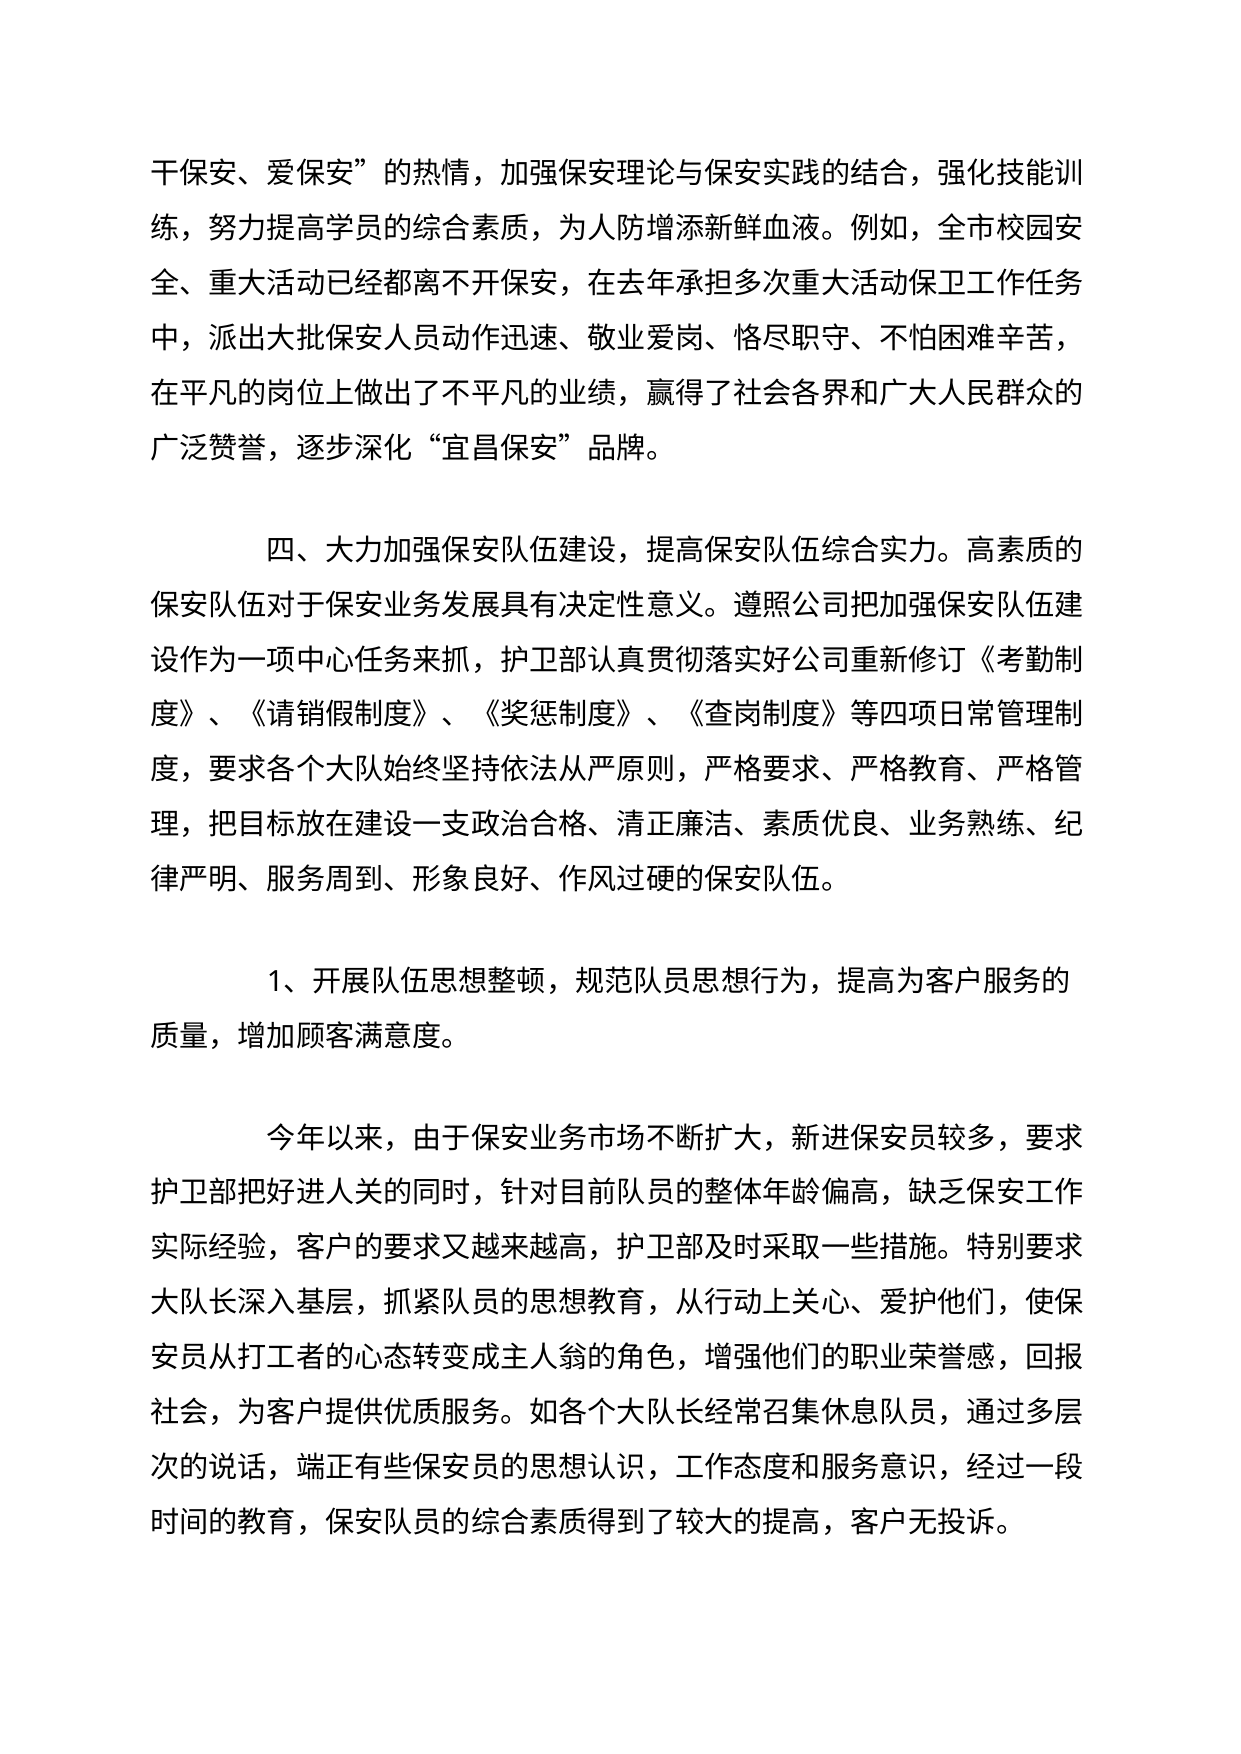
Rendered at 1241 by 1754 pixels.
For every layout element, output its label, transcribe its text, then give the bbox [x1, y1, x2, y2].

text 今年以来，由于保安业务市场不断扩大，新进保安员较多，要求护卫部把好进人关的同时，针对目前队员的整体年龄偏高，缺乏保安工作实际经验，客户的要求又越来越高，护卫部及时采取一些措施。特别要求大队长深入基层，抓紧队员的思想教育，从行动上关心、爱护他们，使保安员从打工者的心态转变成主人翁的角色，增强他们的职业荣誉感，回报社会，为客户提供优质服务。如各个大队长经常召集休息队员，通过多层次的说话，端正有些保安员的思想认识，工作态度和服务意识，经过一段时间的教育，保安队员的综合素质得到了较大的提高，客户无投诉。 [150, 1114, 1090, 1541]
text 1、开展队伍思想整顿，规范队员思想行为，提高为客户服务的质量，增加顾客满意度。 [150, 957, 1090, 1055]
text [150, 150, 1090, 467]
text 四、大力加强保安队伍建设，提高保安队伍综合实力。高素质的保安队伍对于保安业务发展具有决定性意义。遵照公司把加强保安队伍建设作为一项中心任务来抓，护卫部认真贯彻落实好公司重新修订《考勤制度》、《请销假制度》、《奖惩制度》、《查岗制度》等四项日常管理制度，要求各个大队始终坚持依法从严原则，严格要求、严格教育、严格管理，把目标放在建设一支政治合格、清正廉洁、素质优良、业务熟练、纪律严明、服务周到、形象良好、作风过硬的保安队伍。 [150, 526, 1090, 898]
